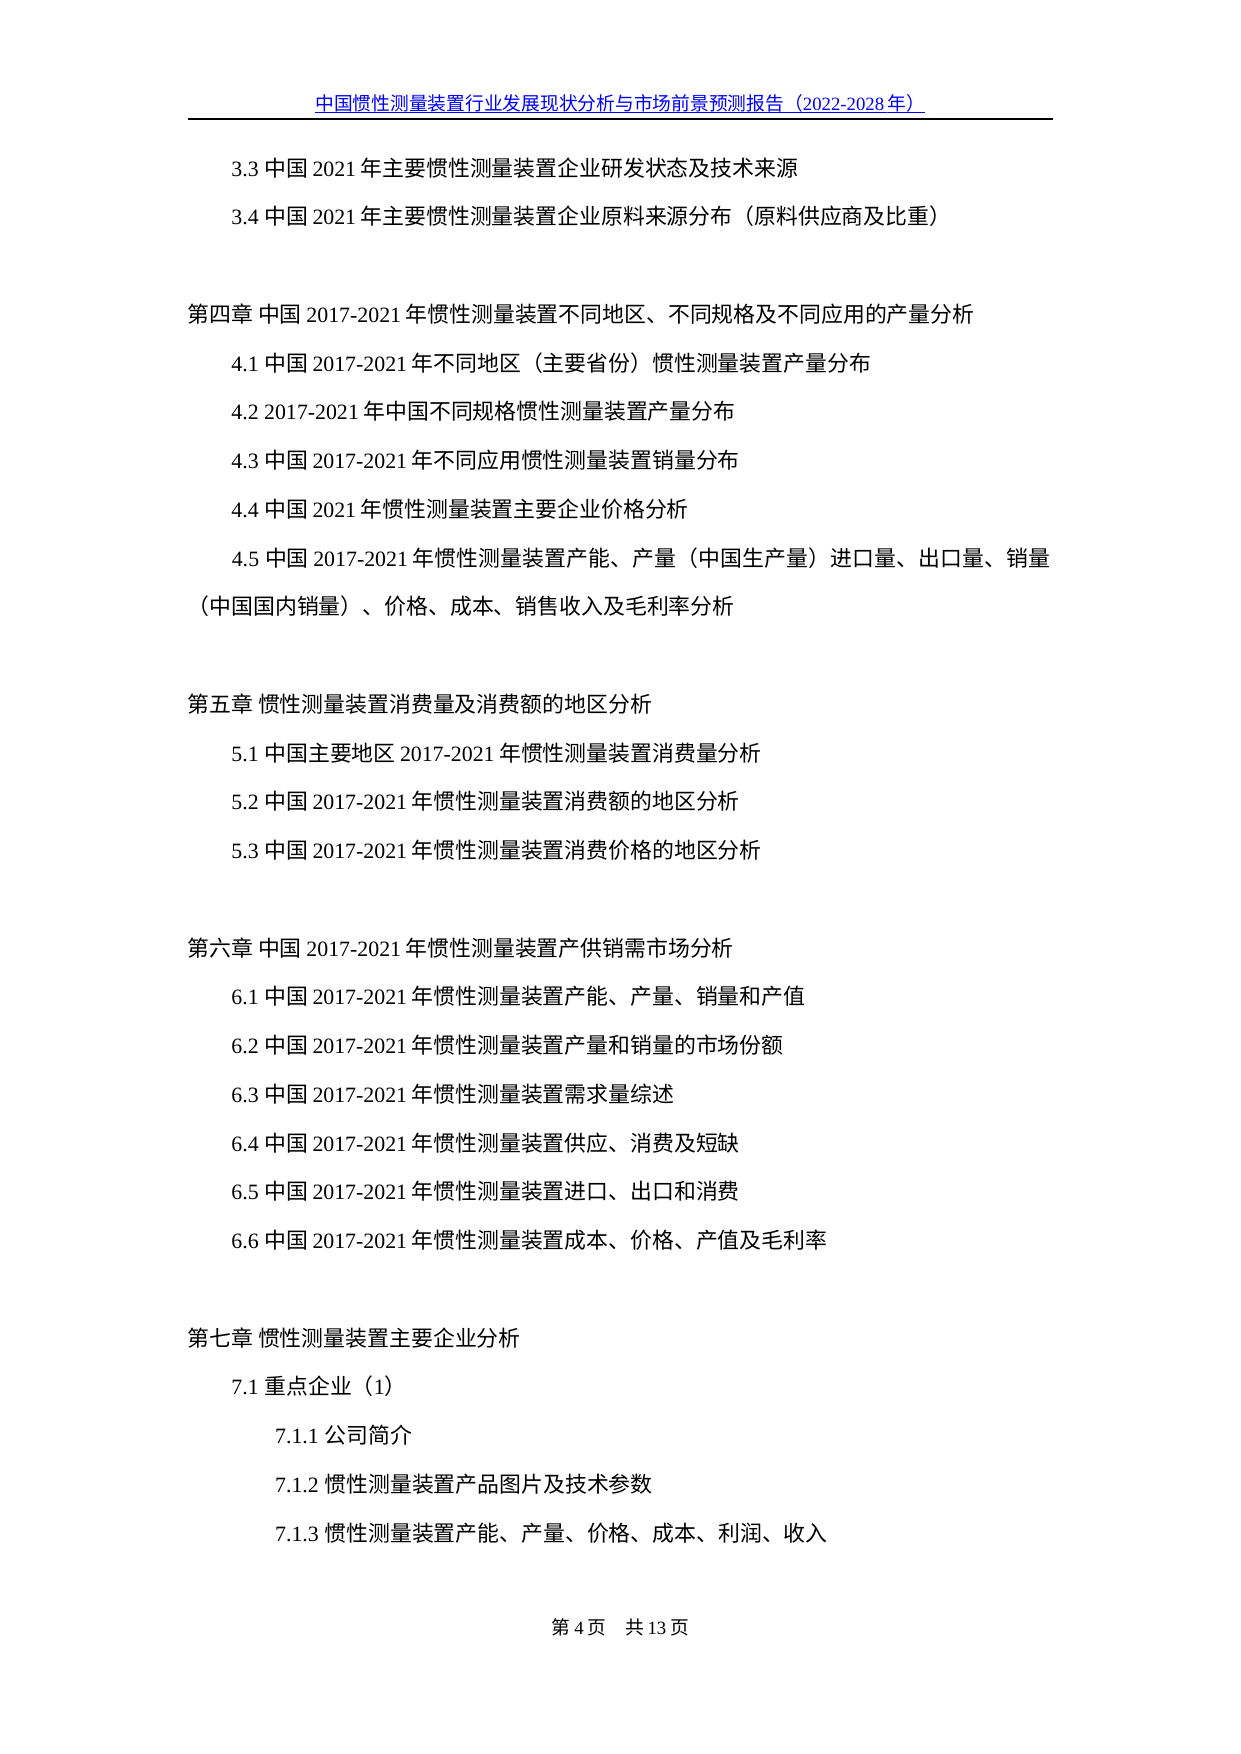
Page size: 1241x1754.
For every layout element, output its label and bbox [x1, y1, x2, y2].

text [187, 150, 1053, 1548]
